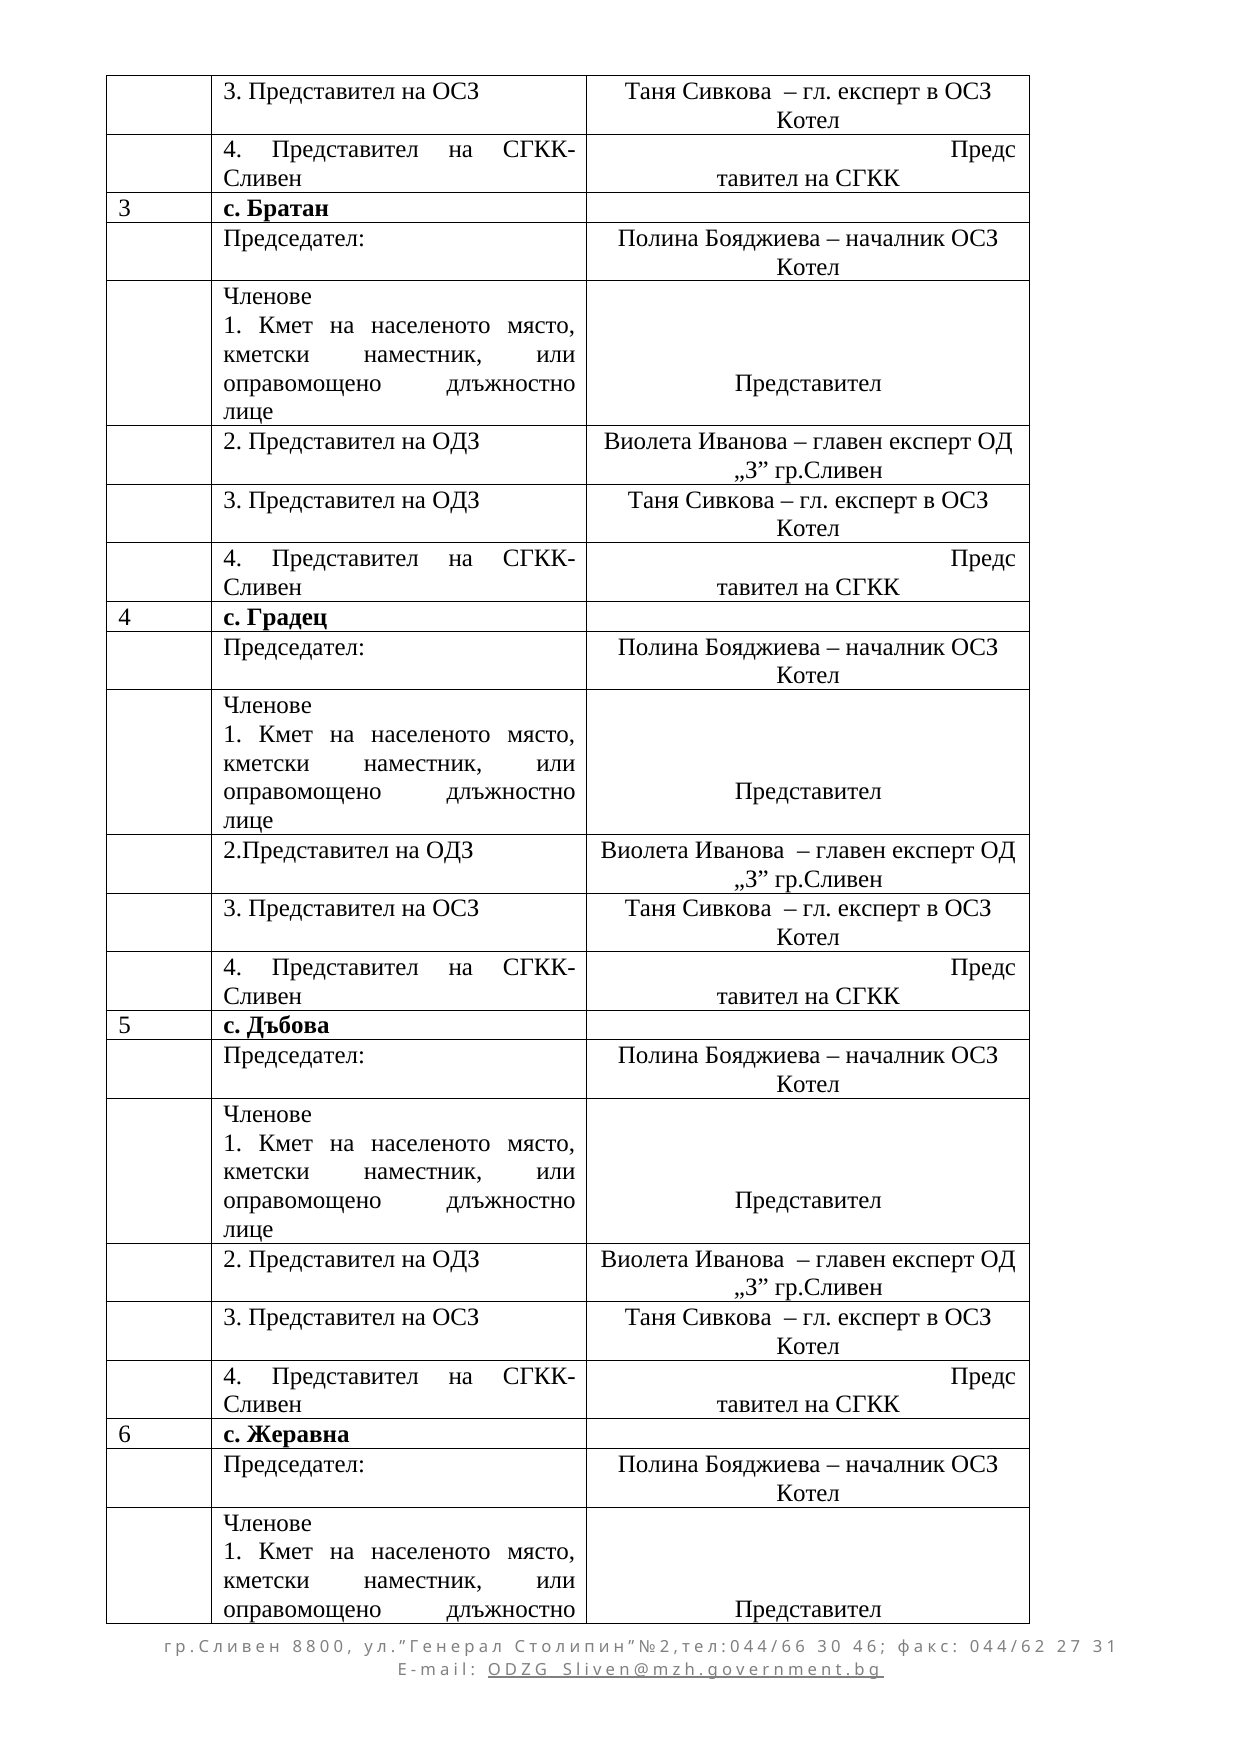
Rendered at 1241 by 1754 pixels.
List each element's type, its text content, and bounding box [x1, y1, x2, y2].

table_cell [107, 485, 211, 542]
table_cell [107, 223, 211, 280]
table_cell 3. Представител на ОДЗ [212, 485, 586, 542]
table_cell 3 [107, 193, 211, 222]
table_cell [107, 135, 211, 192]
table_cell Полина Бояджиева – началник ОСЗ Котел [587, 632, 1029, 689]
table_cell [212, 1508, 586, 1623]
table_cell Представител на СГКК [587, 952, 1029, 1009]
table_cell 2. Представител на ОДЗ [212, 426, 586, 484]
table_cell Представител [587, 1508, 1029, 1623]
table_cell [212, 281, 586, 425]
table_cell Представител на СГКК [587, 1361, 1029, 1418]
table_cell Представител [587, 1099, 1029, 1243]
table_cell Виолета Иванова – главен експерт ОД „З” гр.Сливен [587, 835, 1029, 892]
table_cell Председател: [212, 223, 586, 280]
table_cell Виолета Иванова – главен експерт ОД „З” гр.Сливен [587, 426, 1029, 484]
table_cell с. Дъбова [212, 1011, 586, 1039]
table_cell Таня Сивкова – гл. експерт в ОСЗ Котел [587, 1302, 1029, 1360]
table_cell 4. Представител на СГКК-Сливен [212, 952, 586, 1009]
table_cell Виолета Иванова – главен експерт ОД „З” гр.Сливен [587, 1244, 1029, 1301]
table_cell [587, 602, 1029, 631]
table_cell Полина Бояджиева – началник ОСЗ Котел [587, 223, 1029, 280]
table_cell [107, 1508, 211, 1623]
table_cell 6 [107, 1419, 211, 1448]
table_cell [107, 1099, 211, 1243]
table_cell с. Градец [212, 602, 586, 631]
table_cell Представител [587, 281, 1029, 425]
table_cell [587, 193, 1029, 222]
table_cell 4 [107, 602, 211, 631]
table_cell Таня Сивкова – гл. експерт в ОСЗ Котел [587, 894, 1029, 951]
table_cell 3. Представител на ОСЗ [212, 894, 586, 951]
table_cell Таня Сивкова – гл. експерт в ОСЗ Котел [587, 76, 1029, 133]
table_cell Членове 1. Кмет на населеното място, кметски наместник, или оправомощено длъжностно лице [212, 690, 586, 834]
table_cell [107, 894, 211, 951]
table_cell [107, 632, 211, 689]
table_cell [107, 281, 211, 425]
table_cell [587, 1011, 1029, 1039]
table_cell 5 [107, 1011, 211, 1039]
table_cell [107, 1361, 211, 1418]
table_cell 4. Представител на СГКК-Сливен [212, 1361, 586, 1418]
table_cell [107, 690, 211, 834]
table_cell 3. Представител на ОСЗ [212, 76, 586, 133]
table_cell Полина Бояджиева – началник ОСЗ Котел [587, 1040, 1029, 1098]
table_cell 4. Представител на СГКК-Сливен [212, 135, 586, 192]
table_cell Полина Бояджиева – началник ОСЗ Котел [587, 1449, 1029, 1507]
table_cell Представител на СГКК [587, 135, 1029, 192]
table_cell Таня Сивкова – гл. експерт в ОСЗ Котел [587, 485, 1029, 542]
table_cell [107, 76, 211, 133]
table_cell Членове 1. Кмет на населеното място, кметски наместник, или оправомощено длъжностно лице [212, 1099, 586, 1243]
table_cell [107, 1449, 211, 1507]
table_cell 2.Представител на ОДЗ [212, 835, 586, 892]
table_cell Председател: [212, 1449, 586, 1507]
table_cell 4. Представител на СГКК-Сливен [212, 543, 586, 601]
table_cell Представител [587, 690, 1029, 834]
table_cell [107, 1302, 211, 1360]
table_cell Председател: [212, 1040, 586, 1098]
table_cell [107, 426, 211, 484]
table_cell Представител на СГКК [587, 543, 1029, 601]
table_cell с. Жеравна [212, 1419, 586, 1448]
table_cell [107, 952, 211, 1009]
table_cell [107, 1040, 211, 1098]
table_cell с. Братан [212, 193, 586, 222]
table_cell [107, 543, 211, 601]
table_cell Председател: [212, 632, 586, 689]
table_cell 3. Представител на ОСЗ [212, 1302, 586, 1360]
table_cell 2. Представител на ОДЗ [212, 1244, 586, 1301]
table_cell [107, 835, 211, 892]
table_cell [587, 1419, 1029, 1448]
table_cell [107, 1244, 211, 1301]
